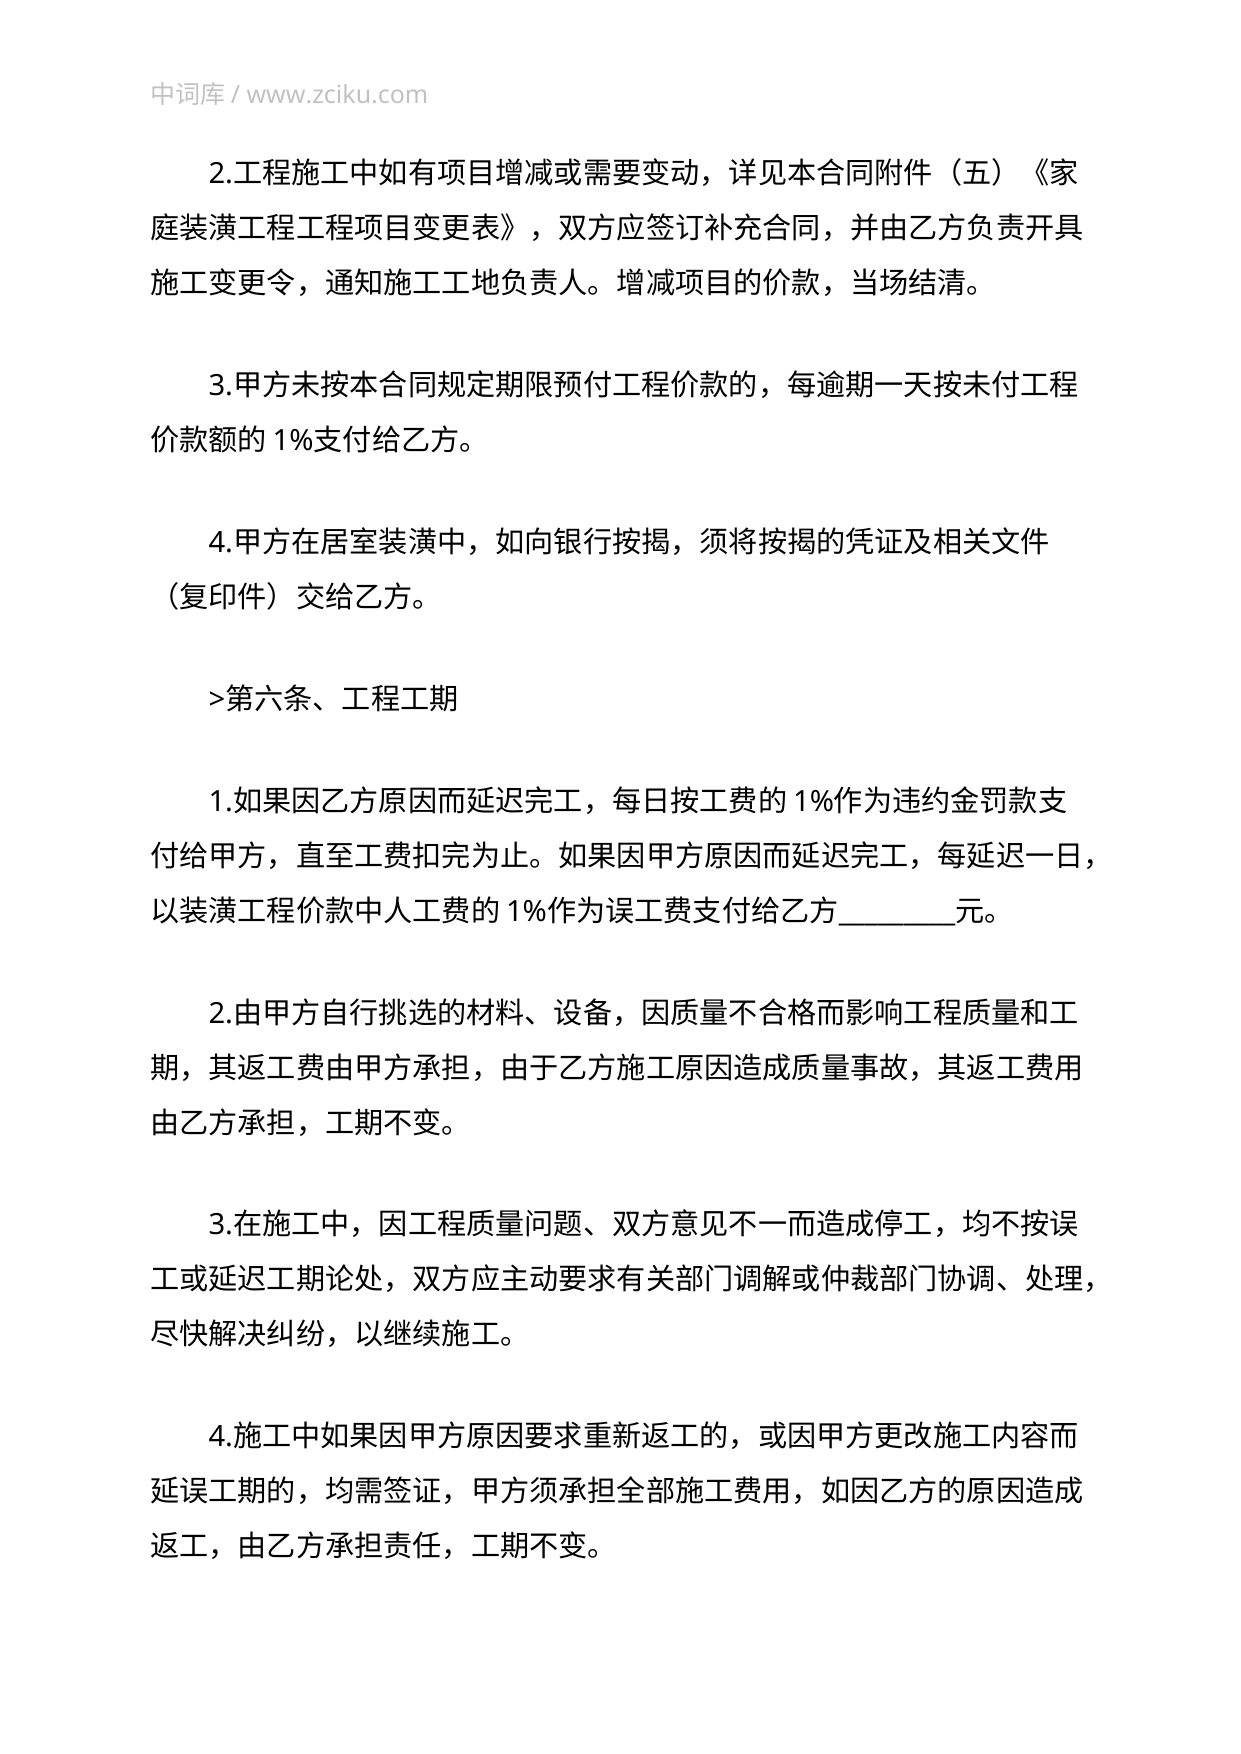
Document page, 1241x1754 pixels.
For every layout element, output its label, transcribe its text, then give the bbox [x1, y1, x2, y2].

text 4.甲方在居室装潢中，如向银行按揭，须将按揭的凭证及相关文件（复印件）交给乙方。 [150, 519, 1090, 616]
text 2.由甲方自行挑选的材料、设备，因质量不合格而影响工程质量和工期，其返工费由甲方承担，由于乙方施工原因造成质量事故，其返工费用由乙方承担，工期不变。 [150, 989, 1090, 1141]
text 3.甲方未按本合同规定期限预付工程价款的，每逾期一天按未付工程价款额的1%支付给乙方。 [150, 362, 1090, 459]
text 1.如果因乙方原因而延迟完工，每日按工费的1%作为违约金罚款支付给甲方，直至工费扣完为止。如果因甲方原因而延迟完工，每延迟一日，以装潢工程价款中人工费的1%作为误工费支付给乙方_________元。 [150, 777, 1090, 930]
text >第六条、工程工期 [150, 675, 1090, 718]
text 4.施工中如果因甲方原因要求重新返工的，或因甲方更改施工内容而延误工期的，均需签证，甲方须承担全部施工费用，如因乙方的原因造成返工，由乙方承担责任，工期不变。 [150, 1413, 1090, 1565]
text 3.在施工中，因工程质量问题、双方意见不一而造成停工，均不按误工或延迟工期论处，双方应主动要求有关部门调解或仲裁部门协调、处理，尽快解决纠纷，以继续施工。 [150, 1201, 1090, 1353]
text 2.工程施工中如有项目增减或需要变动，详见本合同附件（五）《家庭装潢工程工程项目变更表》，双方应签订补充合同，并由乙方负责开具施工变更令，通知施工工地负责人。增减项目的价款，当场结清。 [150, 150, 1090, 302]
